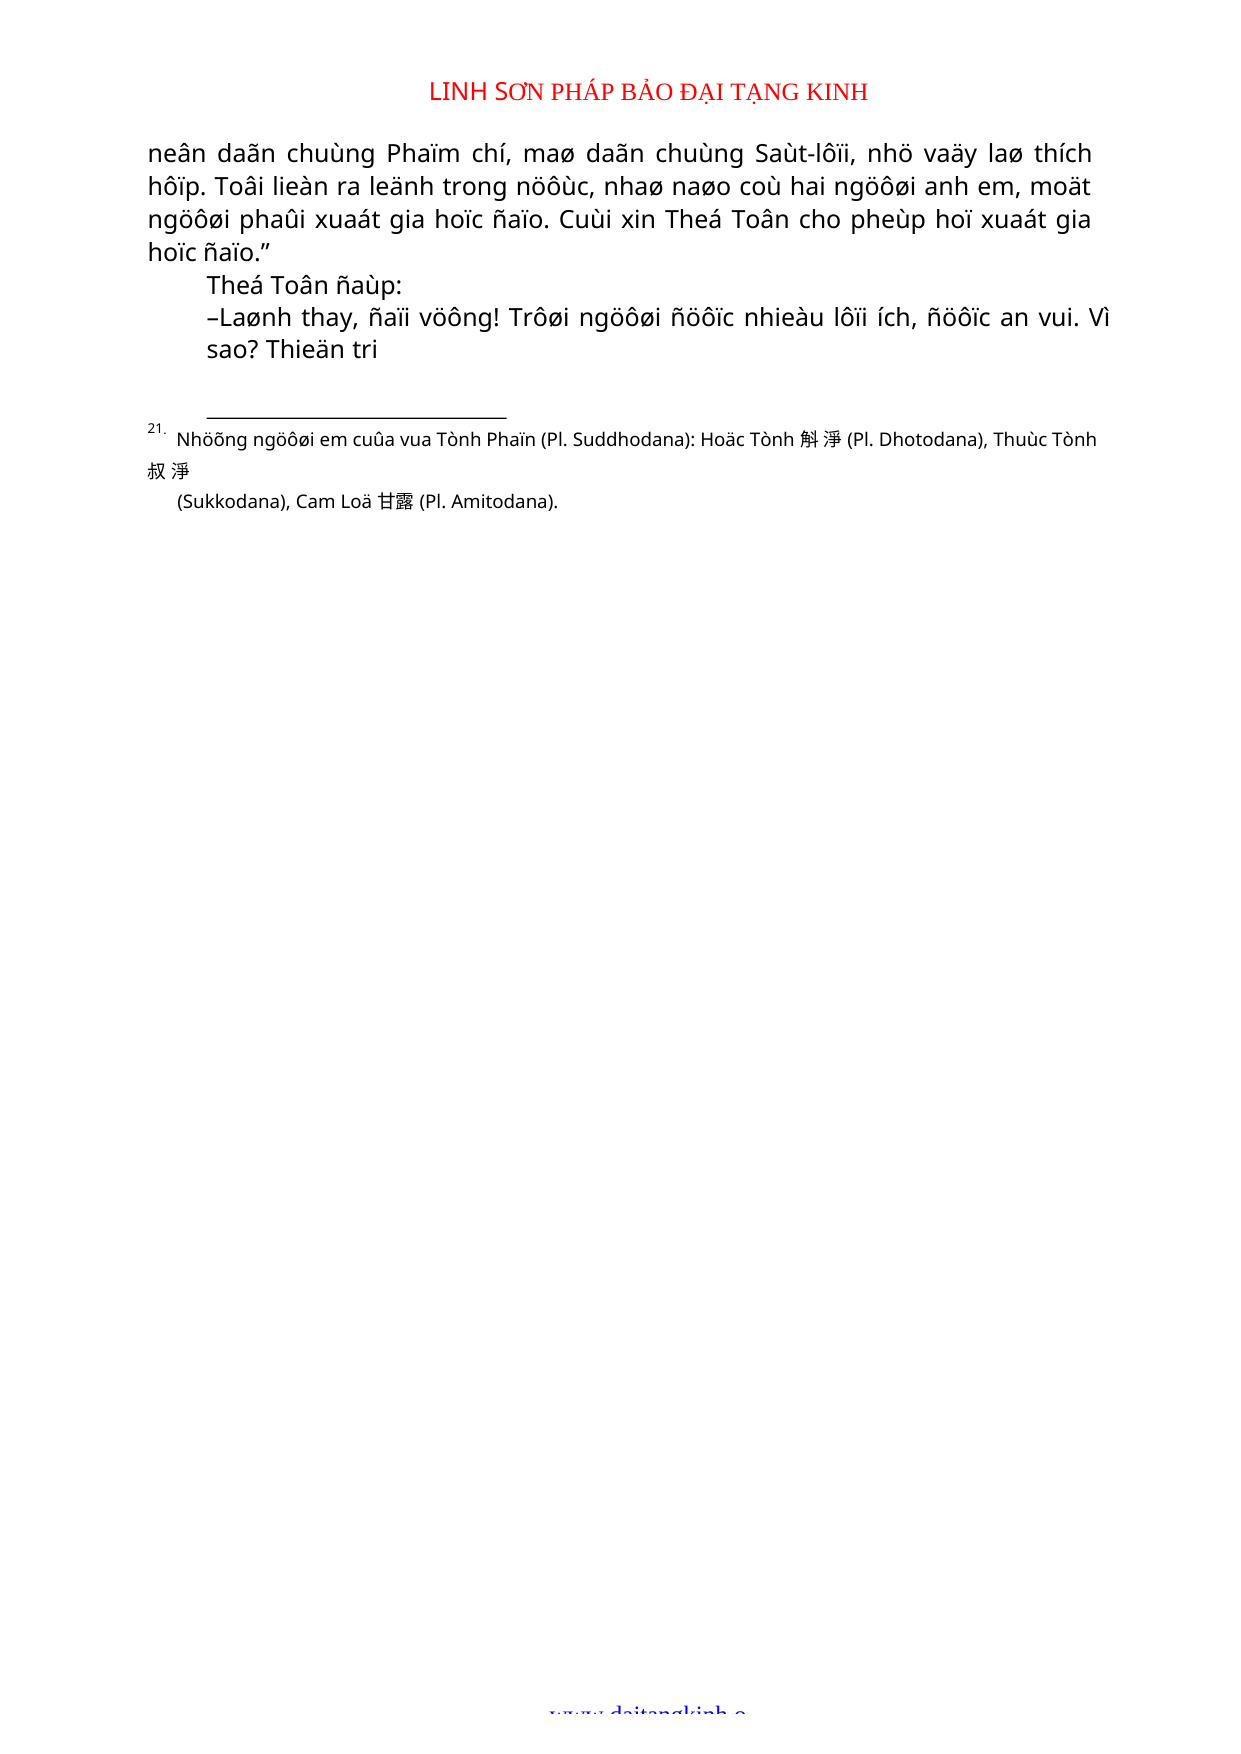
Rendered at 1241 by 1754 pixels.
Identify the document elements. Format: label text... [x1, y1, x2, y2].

text (Sukkodana), Cam Loä 甘露 (Pl. Amitodana). [177, 484, 1111, 515]
text Theá Toân ñaùp: [206, 269, 1111, 300]
text –Laønh thay, ñaïi vöông! Trôøi ngöôøi ñöôïc nhieàu lôïi ích, ñöôïc an vui. Vì sao? Thieän tri [206, 300, 1111, 365]
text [147, 135, 1093, 269]
text 21. Nhöõng ngöôøi em cuûa vua Tònh Phaïn (Pl. Suddhodana): Hoäc Tònh 斛 淨 (Pl. Dhotodana), Thuùc Tònh 叔 淨 [147, 421, 1111, 484]
